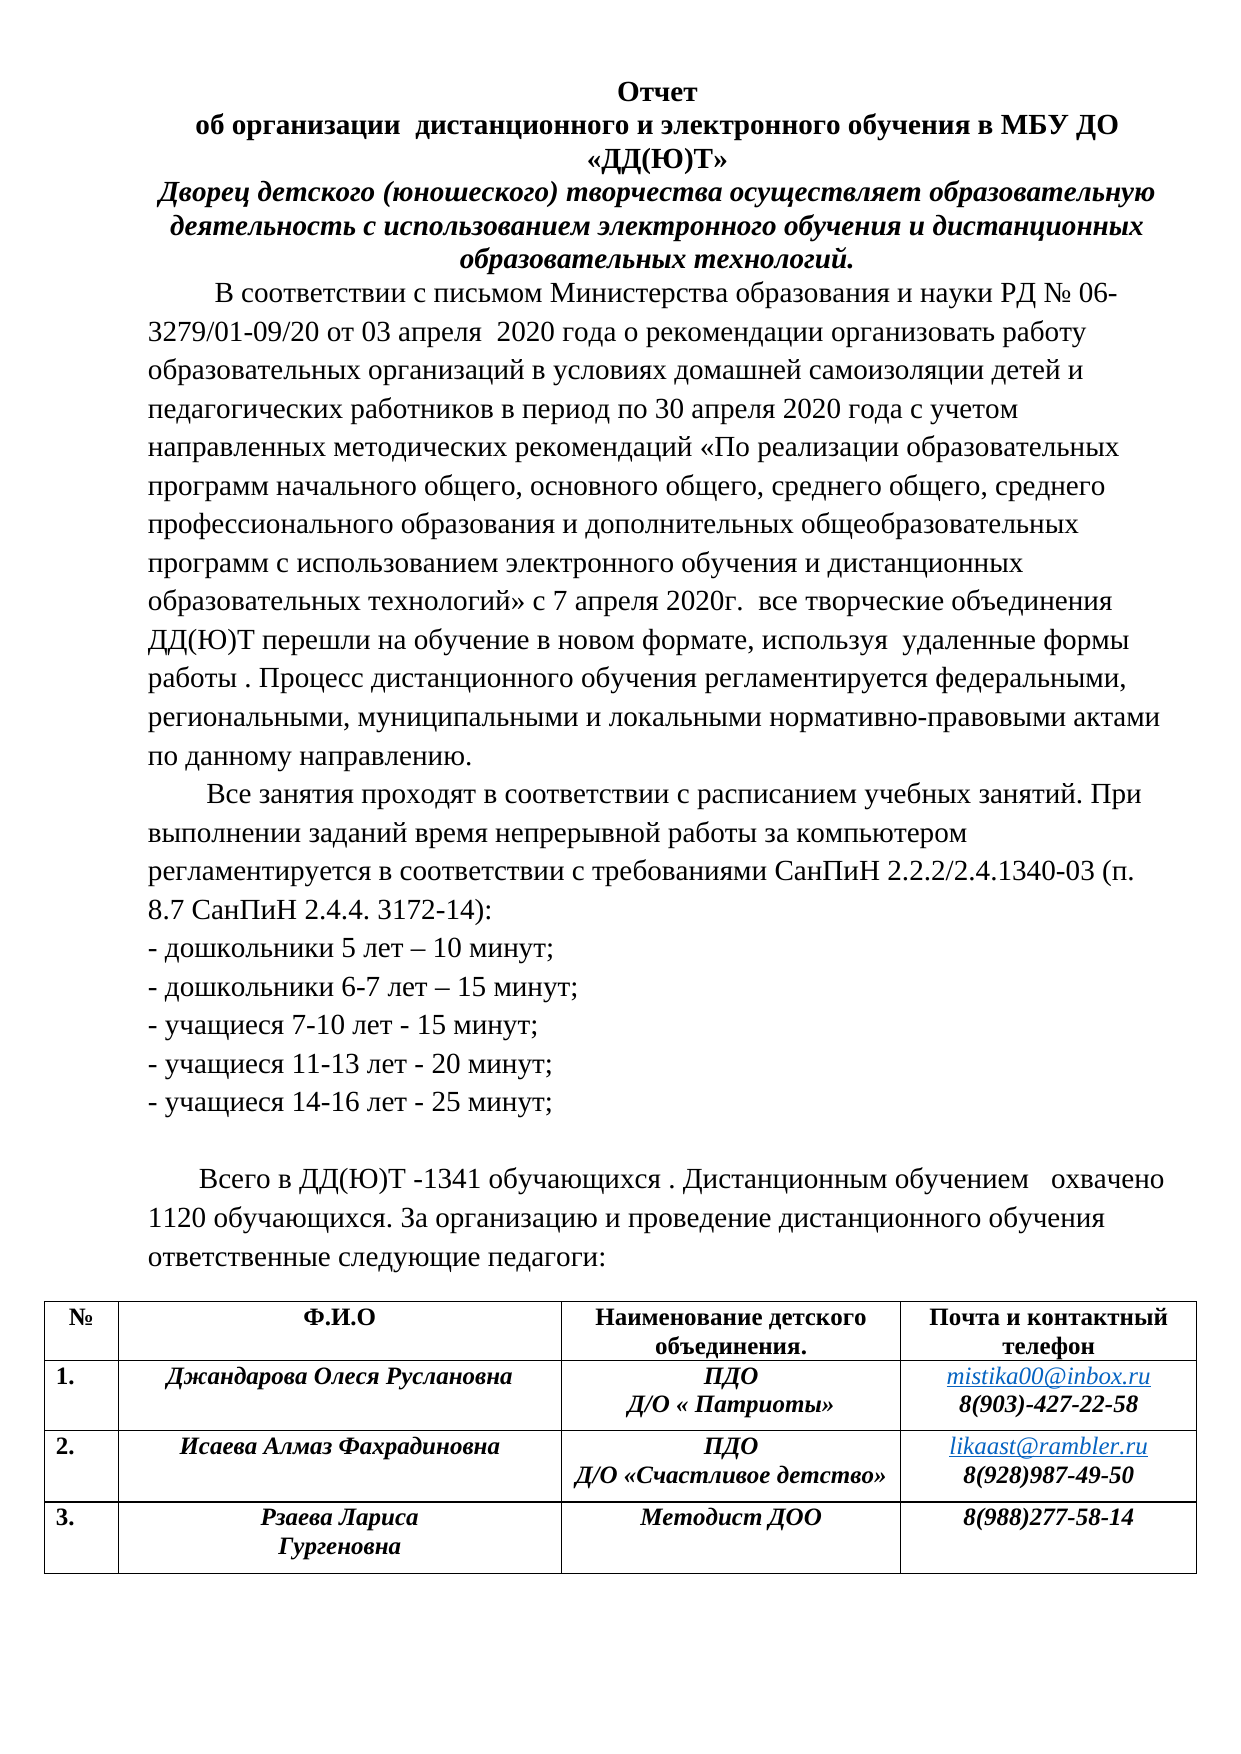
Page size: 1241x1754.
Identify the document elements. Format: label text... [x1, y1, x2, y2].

text Отчет [148, 74, 1167, 107]
text - учащиеся 7-10 лет - 15 минут; [148, 1007, 1167, 1041]
text - учащиеся 14-16 лет - 25 минут; [148, 1084, 1167, 1118]
text Дворец детского (юношеского) творчества осуществляет образовательную деятельность с использованием электронного обучения и дистанционных образовательных технологий. [148, 174, 1167, 275]
table_header Ф.И.О [119, 1302, 561, 1360]
text об организации дистанционного и электронного обучения в МБУ ДО «ДД(Ю)Т» [148, 107, 1167, 174]
table_cell 1. [45, 1361, 118, 1430]
table_header Наименование детского объединения. [562, 1302, 900, 1360]
table_cell ПДО Д/О «Счастливое детство» [562, 1431, 900, 1501]
text - дошкольники 5 лет – 10 минут; [148, 930, 1167, 964]
table_cell 3. [45, 1503, 118, 1573]
table_cell likaast@rambler.ru 8(928)987-49-50 [901, 1431, 1196, 1501]
text - учащиеся 11-13 лет - 20 минут; [148, 1046, 1167, 1079]
table_cell ПДО Д/О « Патриоты» [562, 1361, 900, 1430]
text Все занятия проходят в соответствии с расписанием учебных занятий. При выполнении заданий время непрерывной работы за компьютером регламентируется в соответствии с требованиями СанПиН 2.2.2/2.4.1340-03 (п. 8.7 СанПиН 2.4.4. 3172-14): [148, 776, 1167, 925]
table_header Почта и контактный телефон [901, 1302, 1196, 1360]
text В соответствии с письмом Министерства образования и науки РД № 06-3279/01-09/20 от 03 апреля 2020 года о рекомендации организовать работу образовательных организаций в условиях домашней самоизоляции детей и педагогических работников в период по 30 апреля 2020 года с учетом направленных методических рекомендаций «По реализации образовательных программ начального общего, основного общего, среднего общего, среднего профессионального образования и дополнительных общеобразовательных программ с использованием электронного обучения и дистанционных образовательных технологий» с 7 апреля 2020г. все творческие объединения ДД(Ю)Т перешли на обучение в новом формате, используя удаленные формы работы . Процесс дистанционного обучения регламентируется федеральными, региональными, муниципальными и локальными нормативно-правовыми актами по данному направлению. [148, 275, 1167, 771]
table_cell Джандарова Олеся Руслановна [119, 1361, 561, 1430]
table_cell 2. [45, 1431, 118, 1501]
table_cell mistika00@inbox.ru 8(903)-427-22-58 [901, 1361, 1196, 1430]
table_cell Рзаева Лариса Гургеновна [119, 1503, 561, 1573]
table_header № [45, 1302, 118, 1360]
table_cell Методист ДОО [562, 1503, 900, 1573]
text - дошкольники 6-7 лет – 15 минут; [148, 969, 1167, 1002]
text Всего в ДД(Ю)Т -1341 обучающихся . Дистанционным обучением охвачено 1120 обучающихся. За организацию и проведение дистанционного обучения ответственные следующие педагоги: [148, 1162, 1167, 1272]
table_cell 8(988)277-58-14 [901, 1503, 1196, 1573]
table_cell Исаева Алмаз Фахрадиновна [119, 1431, 561, 1501]
